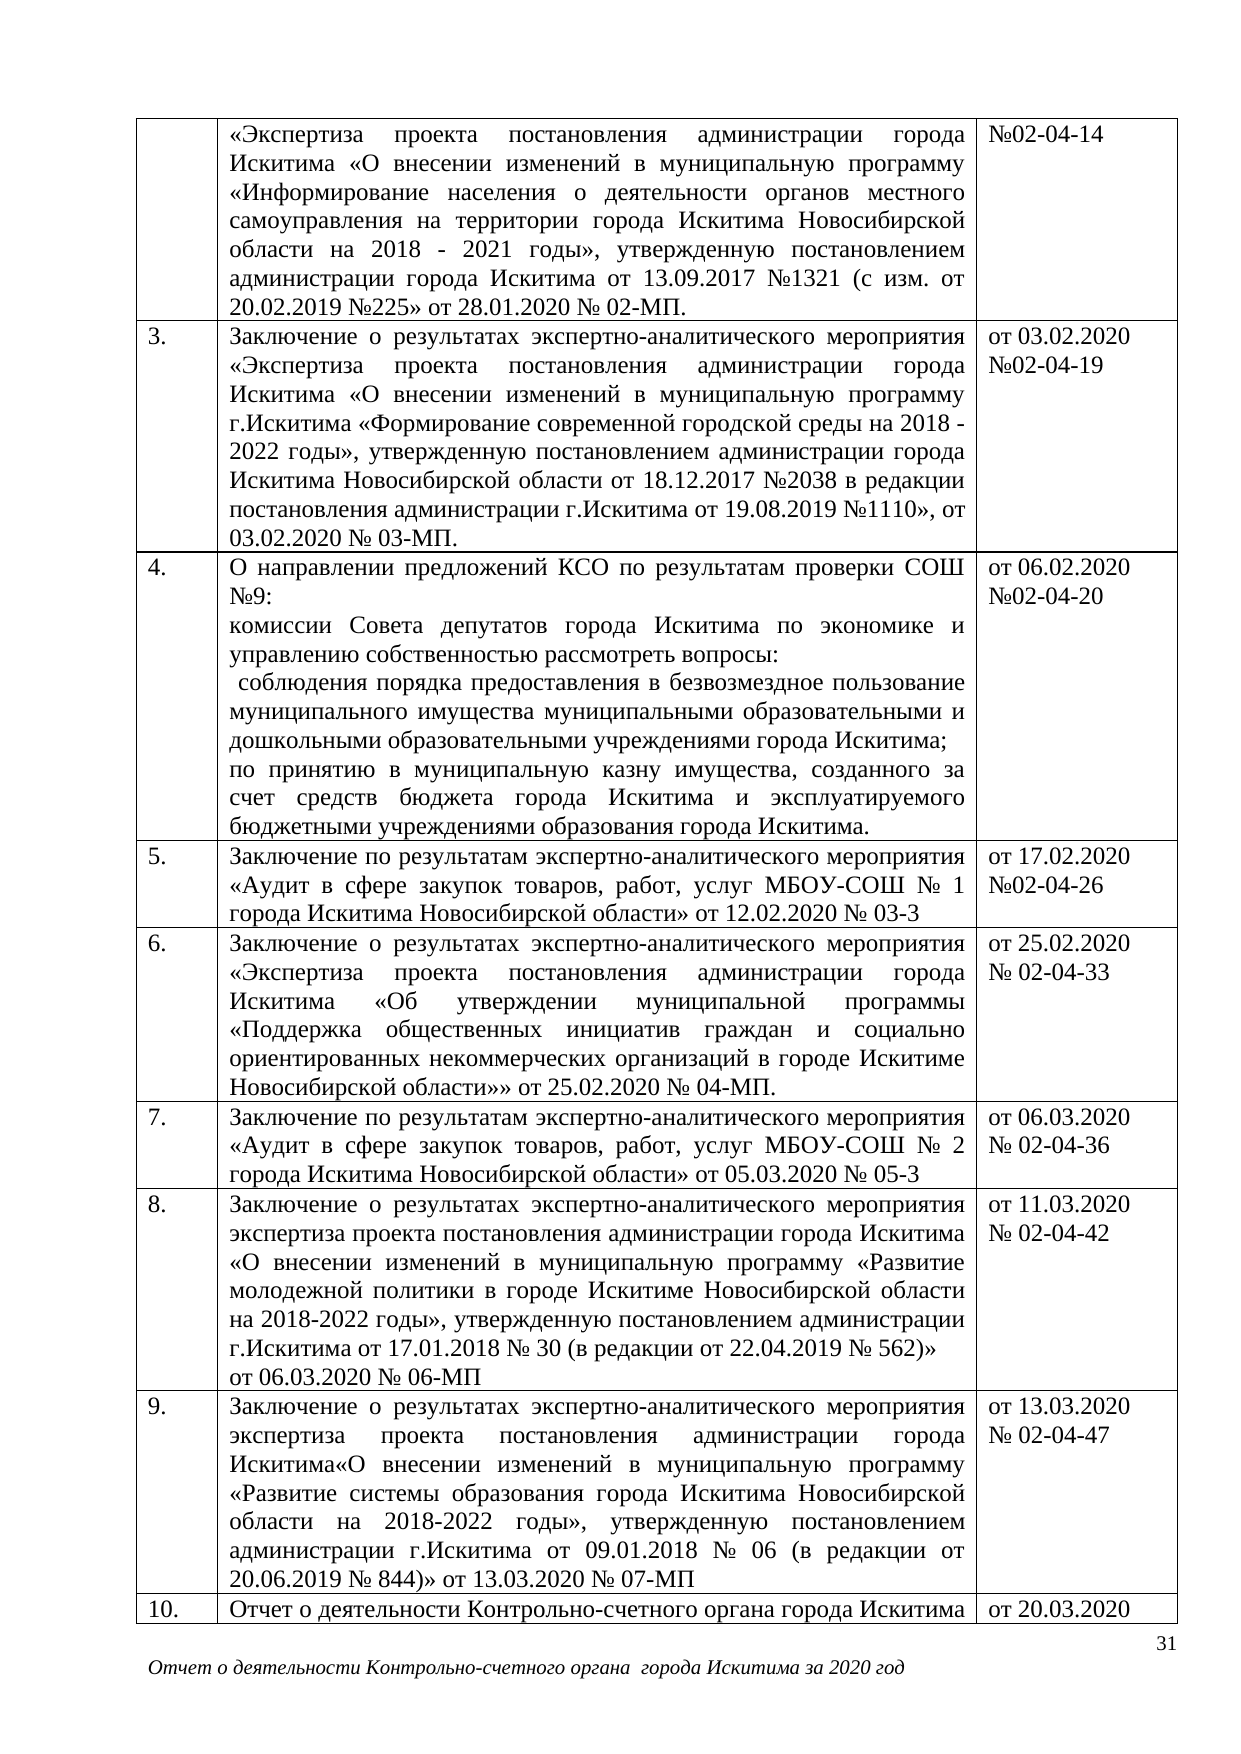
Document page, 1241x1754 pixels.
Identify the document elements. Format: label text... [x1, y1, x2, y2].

table_cell 8. [137, 1189, 217, 1390]
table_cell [218, 1594, 976, 1622]
table_cell Заключение о результатах экспертно-аналитического мероприятия «Экспертиза проекта постановления администрации города Искитима «Об утверждении муниципальной программы «Поддержка общественных инициатив граждан и социально ориентированных некоммерческих организаций в городе Искитиме Новосибирской области»» от 25.02.2020 № 04-МП. [218, 928, 976, 1101]
table_cell 9. [137, 1391, 217, 1593]
table_cell 7. [137, 1102, 217, 1188]
table_cell от 03.02.2020 №02-04-19 [977, 321, 1177, 551]
table_cell от 11.03.2020 № 02-04-42 [977, 1189, 1177, 1390]
table_cell 10. [137, 1594, 217, 1622]
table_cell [218, 119, 976, 320]
table_cell Заключение о результатах экспертно-аналитического мероприятия экспертиза проекта постановления администрации города Искитима «О внесении изменений в муниципальную программу «Развитие молодежной политики в городе Искитиме Новосибирской области на 2018-2022 годы», утвержденную постановлением администрации г.Искитима от 17.01.2018 № 30 (в редакции от 22.04.2019 № 562)» от 06.03.2020 № 06-МП [218, 1189, 976, 1390]
table_cell 3. [137, 321, 217, 551]
table_cell 4. [137, 553, 217, 840]
table_cell от 06.03.2020 № 02-04-36 [977, 1102, 1177, 1188]
table_cell от 13.03.2020 № 02-04-47 [977, 1391, 1177, 1593]
table_cell 5. [137, 841, 217, 927]
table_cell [977, 119, 1177, 320]
table_cell от 25.02.2020 № 02-04-33 [977, 928, 1177, 1101]
table_cell 6. [137, 928, 217, 1101]
table_cell Заключение о результатах экспертно-аналитического мероприятия «Экспертиза проекта постановления администрации города Искитима «О внесении изменений в муниципальную программу г.Искитима «Формирование современной городской среды на 2018 - 2022 годы», утвержденную постановлением администрации города Искитима Новосибирской области от 18.12.2017 №2038 в редакции постановления администрации г.Искитима от 19.08.2019 №1110», от 03.02.2020 № 03-МП. [218, 321, 976, 551]
table_cell Заключение по результатам экспертно-аналитического мероприятия «Аудит в сфере закупок товаров, работ, услуг МБОУ-СОШ № 2 города Искитима Новосибирской области» от 05.03.2020 № 05-3 [218, 1102, 976, 1188]
table_cell Заключение о результатах экспертно-аналитического мероприятия экспертиза проекта постановления администрации города Искитима«О внесении изменений в муниципальную программу «Развитие системы образования города Искитима Новосибирской области на 2018-2022 годы», утвержденную постановлением администрации г.Искитима от 09.01.2018 № 06 (в редакции от 20.06.2019 № 844)» от 13.03.2020 № 07-МП [218, 1391, 976, 1593]
table_cell 2. [137, 119, 217, 320]
table_cell О направлении предложений КСО по результатам проверки СОШ №9: комиссии Совета депутатов города Искитима по экономике и управлению собственностью рассмотреть вопросы: соблюдения порядка предоставления в безвозмездное пользование муниципального имущества муниципальными образовательными и дошкольными образовательными учреждениями города Искитима; по принятию в муниципальную казну имущества, созданного за счет средств бюджета города Искитима и эксплуатируемого бюджетными учреждениями образования города Искитима. [218, 553, 976, 840]
table_cell от 06.02.2020 №02-04-20 [977, 553, 1177, 840]
table_cell Заключение по результатам экспертно-аналитического мероприятия «Аудит в сфере закупок товаров, работ, услуг МБОУ-СОШ № 1 города Искитима Новосибирской области» от 12.02.2020 № 03-3 [218, 841, 976, 927]
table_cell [977, 1594, 1177, 1622]
table_cell от 17.02.2020 №02-04-26 [977, 841, 1177, 927]
